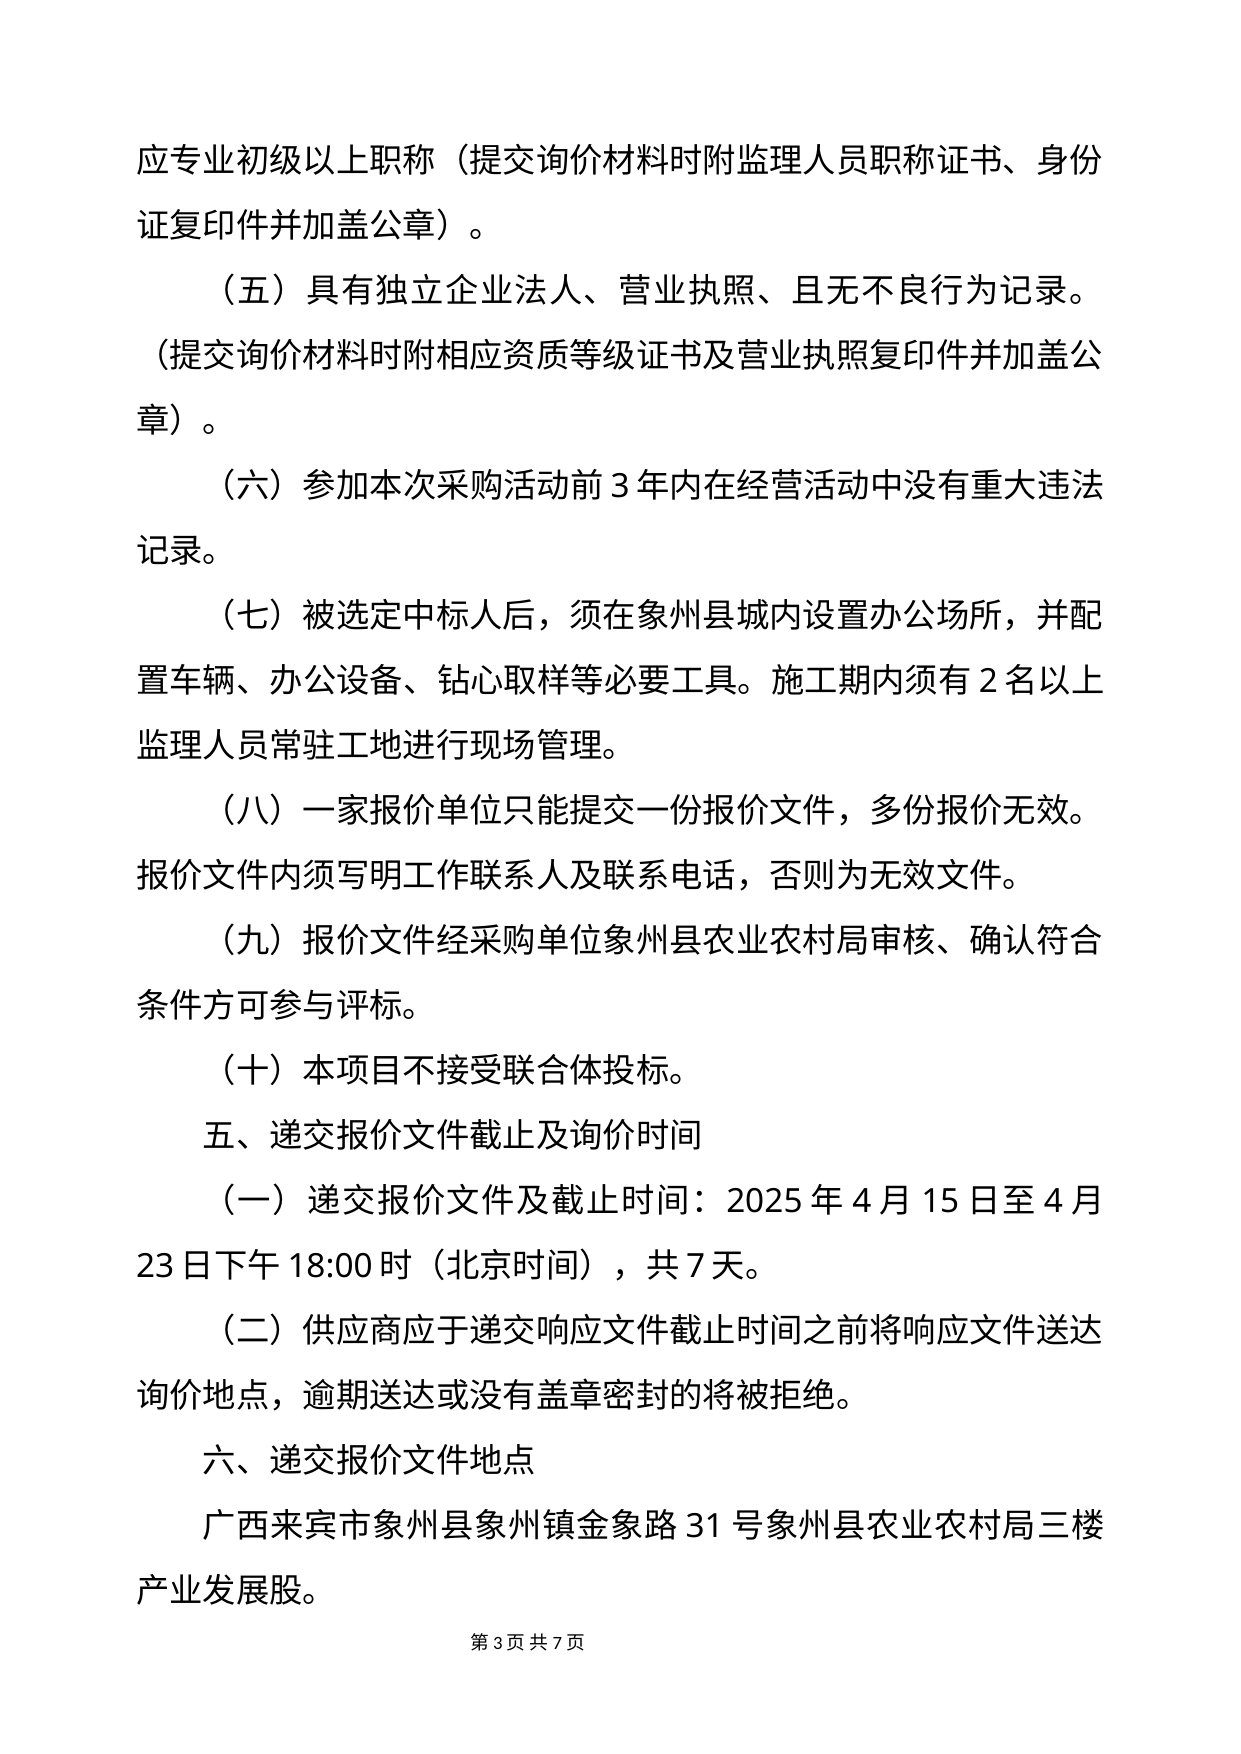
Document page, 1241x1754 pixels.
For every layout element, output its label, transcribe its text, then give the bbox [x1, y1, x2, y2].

text （九）报价文件经采购单位象州县农业农村局审核、确认符合条件方可参与评标。 [136, 905, 1104, 1035]
text 五、递交报价文件截止及询价时间 [136, 1100, 1104, 1165]
text （六）参加本次采购活动前3年内在经营活动中没有重大违法记录。 [136, 450, 1104, 580]
text （八）一家报价单位只能提交一份报价文件，多份报价无效。报价文件内须写明工作联系人及联系电话，否则为无效文件。 [136, 775, 1104, 905]
text （七）被选定中标人后，须在象州县城内设置办公场所，并配置车辆、办公设备、钻心取样等必要工具。施工期内须有2名以上监理人员常驻工地进行现场管理。 [136, 580, 1104, 775]
text （一）递交报价文件及截止时间：2025年4月15日至4月23日下午18:00时（北京时间），共7天。 [136, 1165, 1104, 1295]
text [136, 125, 1104, 255]
text 六、递交报价文件地点 [136, 1425, 1104, 1490]
text （十）本项目不接受联合体投标。 [136, 1035, 1104, 1100]
text （二）供应商应于递交响应文件截止时间之前将响应文件送达询价地点，逾期送达或没有盖章密封的将被拒绝。 [136, 1295, 1104, 1425]
text 广西来宾市象州县象州镇金象路31号象州县农业农村局三楼产业发展股。 [136, 1490, 1104, 1620]
text （五）具有独立企业法人、营业执照、且无不良行为记录。（提交询价材料时附相应资质等级证书及营业执照复印件并加盖公章）。 [136, 255, 1104, 450]
